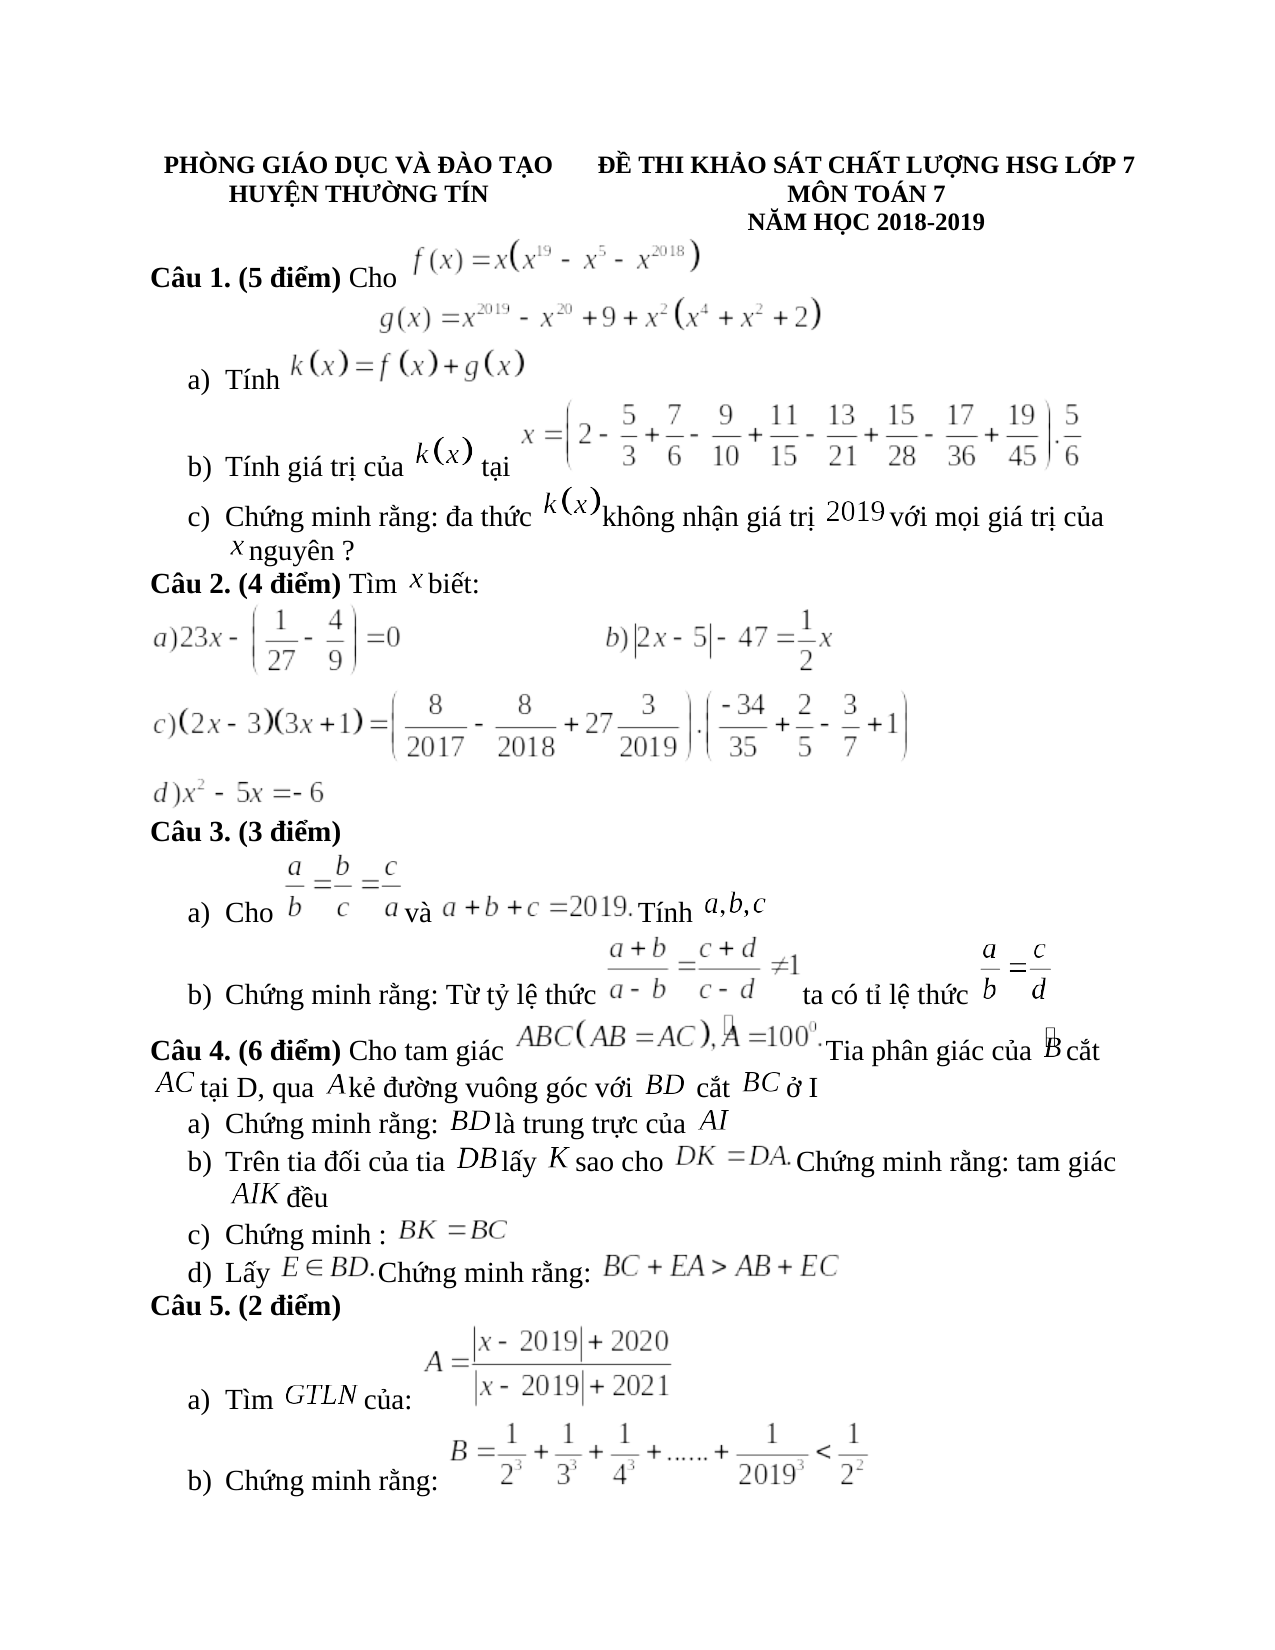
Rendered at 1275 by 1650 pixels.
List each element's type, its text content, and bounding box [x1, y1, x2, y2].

text Câu 2. (4 điểm) Tìm biết: [150, 567, 1125, 600]
list Tìm của: [187, 1322, 1125, 1416]
list Chứng minh rằng: đa thức không nhận giá trị với mọi giá trị của nguyên ? [187, 483, 1125, 567]
list Lấy Chứng minh rằng: [187, 1251, 1125, 1288]
list Chứng minh rằng: là trung trực của [187, 1104, 1125, 1140]
list Chứng minh rằng: [187, 1416, 1125, 1497]
table_header ĐỀ THI KHẢO SÁT CHẤT LƯỢNG HSG LỚP 7 MÔN TOÁN 7 NĂM HỌC 2018-2019 [578, 150, 1154, 236]
list Trên tia đối của tia lấy sao cho Chứng minh rằng: tam giác đều [187, 1140, 1125, 1213]
text Câu 3. (3 điểm) [150, 814, 1125, 848]
list Cho và Tính [187, 848, 1125, 929]
text Câu 4. (6 điểm) Cho tam giác Tia phân giác của cắt tại D, qua kẻ đường vuông góc với cắt ở I [150, 1010, 1125, 1104]
table_header PHÒNG GIÁO DỤC VÀ ĐÀO TẠO HUYỆN THƯỜNG TÍN [139, 150, 578, 236]
text Câu 1. (5 điểm) Cho [150, 236, 1125, 294]
list Chứng minh : [187, 1213, 1125, 1251]
list Tính giá trị của tại [187, 396, 1125, 483]
text Câu 5. (2 điểm) [150, 1288, 1125, 1322]
list Tính [187, 346, 1125, 396]
list Chứng minh rằng: Từ tỷ lệ thức ta có tỉ lệ thức [187, 929, 1125, 1010]
